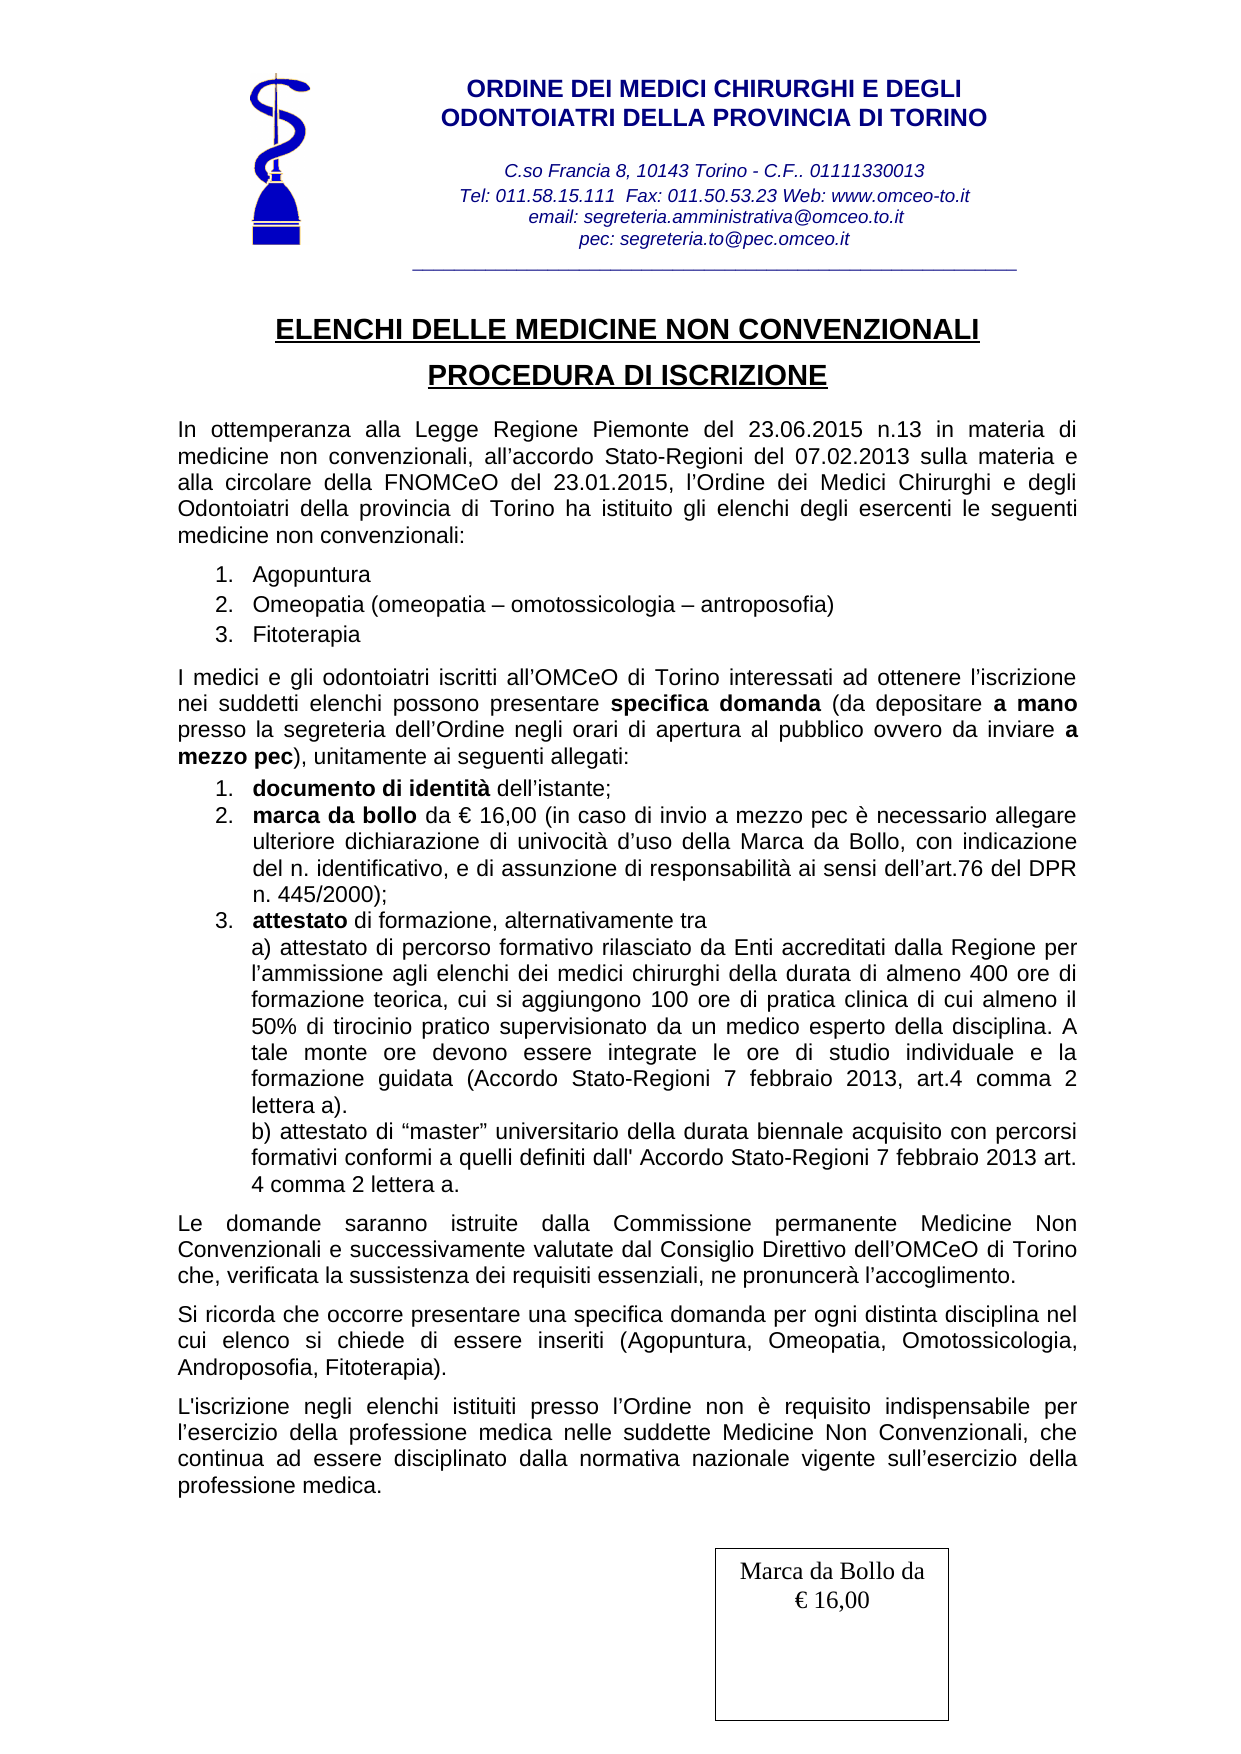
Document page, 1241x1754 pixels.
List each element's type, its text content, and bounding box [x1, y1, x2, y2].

picture [250, 73, 311, 245]
text a) attestato di percorso formativo rilasciato da Enti accreditati dalla Regione per l’ammissione agli elenchi dei medici chirurghi della durata di almeno 400 ore di formazione teorica, cui si aggiungono 100 ore di pratica clinica di cui almeno il 50% di tirocinio pratico supervisionato da un medico esperto della disciplina. A tale monte ore devono essere integrate le ore di studio individuale e la formazione guidata (Accordo Stato-Regioni 7 febbraio 2013, art.4 comma 2 lettera a). [251, 933, 1078, 1118]
text PROCEDURA DI ISCRIZIONE [177, 358, 1078, 391]
list marca da bollo da € 16,00 (in caso di invio a mezzo pec è necessario allegare ulteriore dichiarazione di univocità d’uso della Marca da Bollo, con indicazione del n. identificativo, e di assunzione di responsabilità ai sensi dell’art.76 del DPR n. 445/2000); [215, 802, 1078, 907]
text b) attestato di “master” universitario della durata biennale acquisito con percorsi formativi conformi a quelli definiti dall' Accordo Stato-Regioni 7 febbraio 2013 art. 4 comma 2 lettera a. [251, 1118, 1078, 1197]
text Le domande saranno istruite dalla Commissione permanente Medicine Non Convenzionali e successivamente valutate dal Consiglio Direttivo dell’OMCeO di Torino che, verificata la sussistenza dei requisiti essenziali, ne pronuncerà l’accoglimento. [177, 1209, 1078, 1289]
text I medici e gli odontoiatri iscritti all’OMCeO di Torino interessati ad ottenere l’iscrizione nei suddetti elenchi possono presentare specifica domanda (da depositare a mano presso la segreteria dell’Ordine negli orari di apertura al pubblico ovvero da inviare a mezzo pec), unitamente ai seguenti allegati: [177, 664, 1078, 769]
text In ottemperanza alla Legge Regione Piemonte del 23.06.2015 n.13 in materia di medicine non convenzionali, all’accordo Stato-Regioni del 07.02.2013 sulla materia e alla circolare della FNOMCeO del 23.01.2015, l’Ordine dei Medici Chirurghi e degli Odontoiatri della provincia di Torino ha istituito gli elenchi degli esercenti le seguenti medicine non convenzionali: [177, 416, 1078, 548]
text L'iscrizione negli elenchi istituiti presso l’Ordine non è requisito indispensabile per l’esercizio della professione medica nelle suddette Medicine Non Convenzionali, che continua ad essere disciplinato dalla normativa nazionale vigente sull’esercizio della professione medica. [177, 1393, 1078, 1498]
list Omeopatia (omeopatia – omotossicologia – antroposofia) [215, 591, 1078, 617]
text Si ricorda che occorre presentare una specifica domanda per ogni distinta disciplina nel cui elenco si chiede di essere inseriti (Agopuntura, Omeopatia, Omotossicologia, Androposofia, Fitoterapia). [177, 1301, 1078, 1380]
list Agopuntura [215, 561, 1078, 587]
list attestato di formazione, alternativamente tra [215, 907, 1078, 933]
list Fitoterapia [215, 621, 1078, 647]
list documento di identità dell’istante; [215, 775, 1078, 802]
text ELENCHI DELLE MEDICINE NON CONVENZIONALI [177, 312, 1078, 345]
